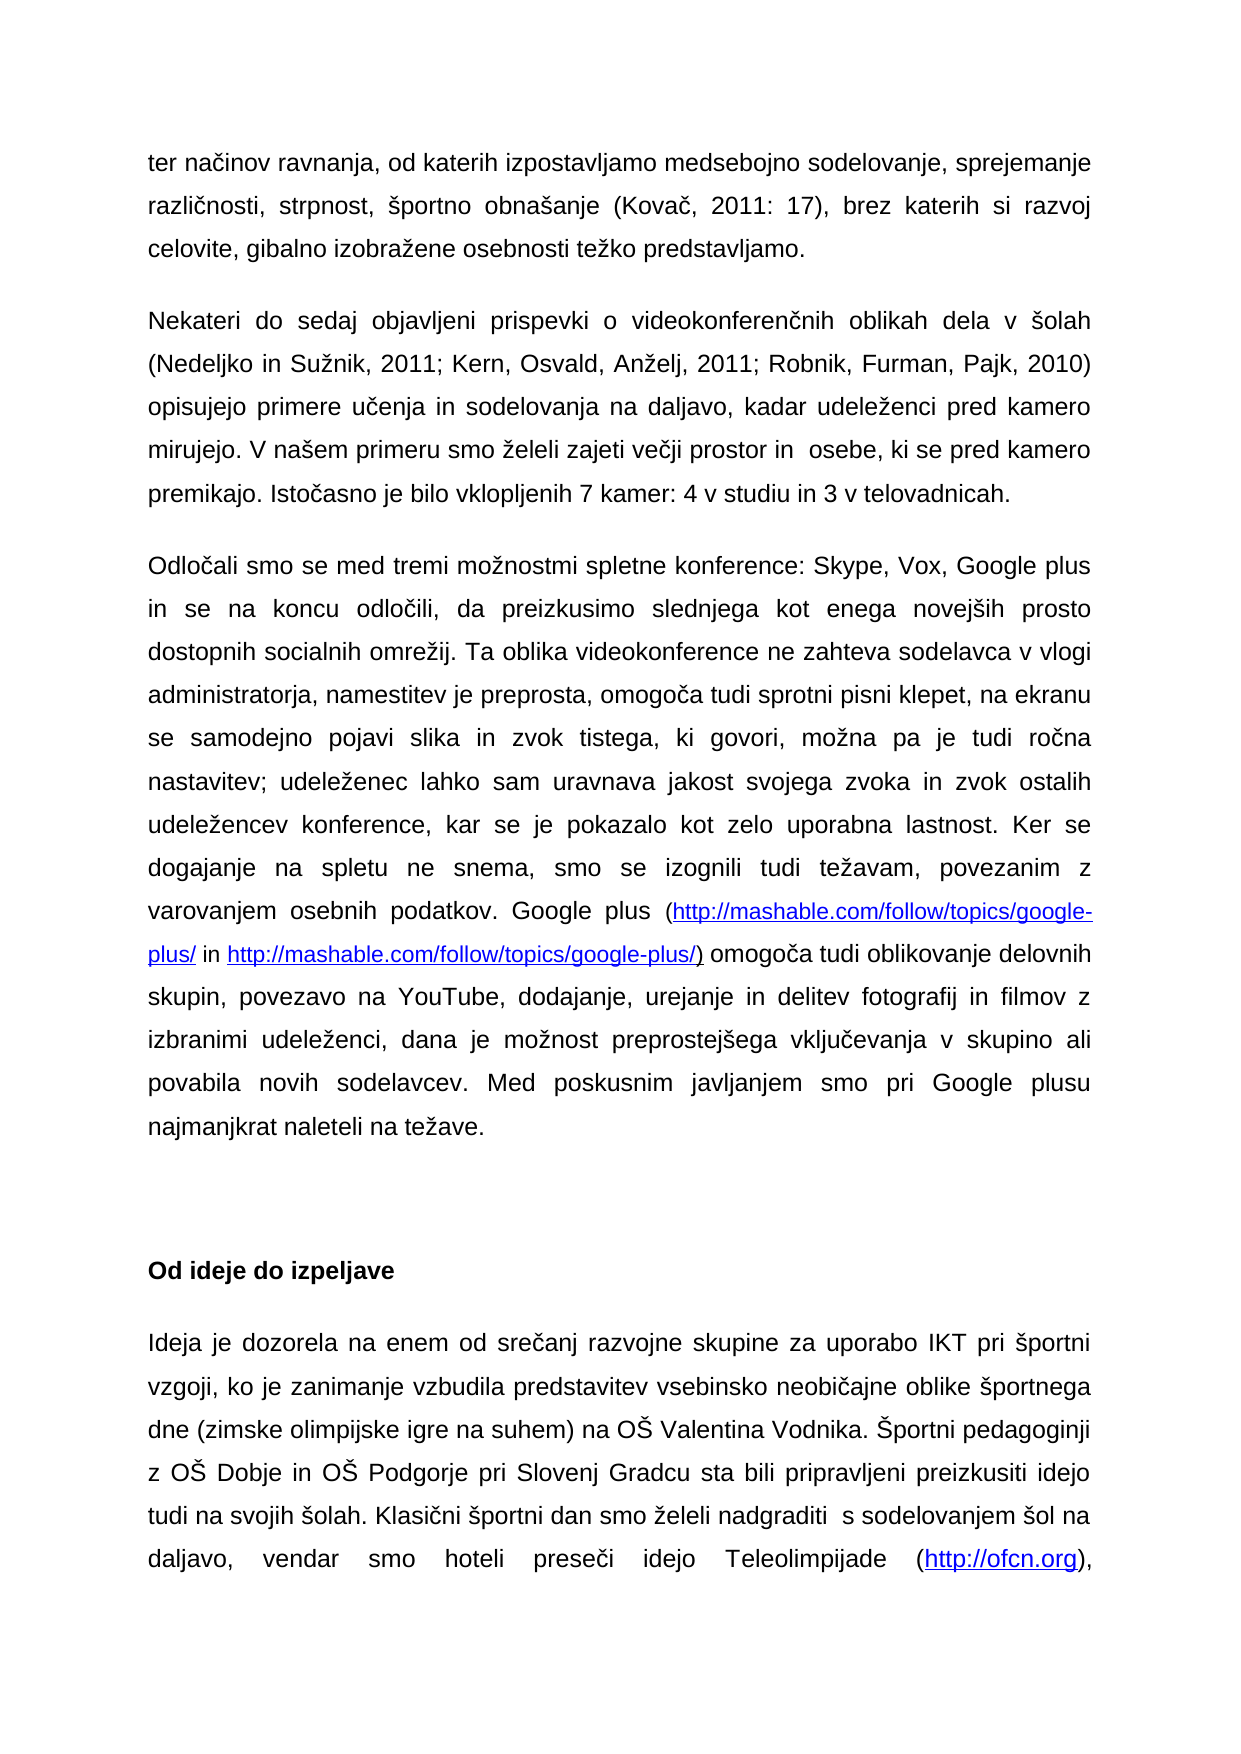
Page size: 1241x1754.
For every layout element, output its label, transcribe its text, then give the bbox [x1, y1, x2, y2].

text Odločali smo se med tremi možnostmi spletne konference: Skype, Vox, Google plus in se na koncu odločili, da preizkusimo slednjega kot enega novejših prosto dostopnih socialnih omrežij. Ta oblika videokonference ne zahteva sodelavca v vlogi administratorja, namestitev je preprosta, omogoča tudi sprotni pisni klepet, na ekranu se samodejno pojavi slika in zvok tistega, ki govori, možna pa je tudi ročna nastavitev; udeleženec lahko sam uravnava jakost svojega zvoka in zvok ostalih udeležencev konference, kar se je pokazalo kot zelo uporabna lastnost. Ker se dogajanje na spletu ne snema, smo se izognili tudi težavam, povezanim z varovanjem osebnih podatkov. Google plus (http://mashable.com/follow/topics/google-plus/ in http://mashable.com/follow/topics/google-plus/) omogoča tudi oblikovanje delovnih skupin, povezavo na YouTube, dodajanje, urejanje in delitev fotografij in filmov z izbranimi udeleženci, dana je možnost preprostejšega vključevanja v skupino ali povabila novih sodelavcev. Med poskusnim javljanjem smo pri Google plusu najmanjkrat naleteli na težave. [148, 551, 1093, 1140]
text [148, 148, 1093, 263]
text Nekateri do sedaj objavljeni prispevki o videokonferenčnih oblikah dela v šolah (Nedeljko in Sužnik, 2011; Kern, Osvald, Anželj, 2011; Robnik, Furman, Pajk, 2010) opisujejo primere učenja in sodelovanja na daljavo, kadar udeleženci pred kamero mirujejo. V našem primeru smo želeli zajeti večji prostor in osebe, ki se pred kamero premikajo. Istočasno je bilo vklopljenih 7 kamer: 4 v studiu in 3 v telovadnicah. [148, 306, 1093, 507]
text Od ideje do izpeljave [148, 1256, 1093, 1285]
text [148, 1328, 1093, 1573]
